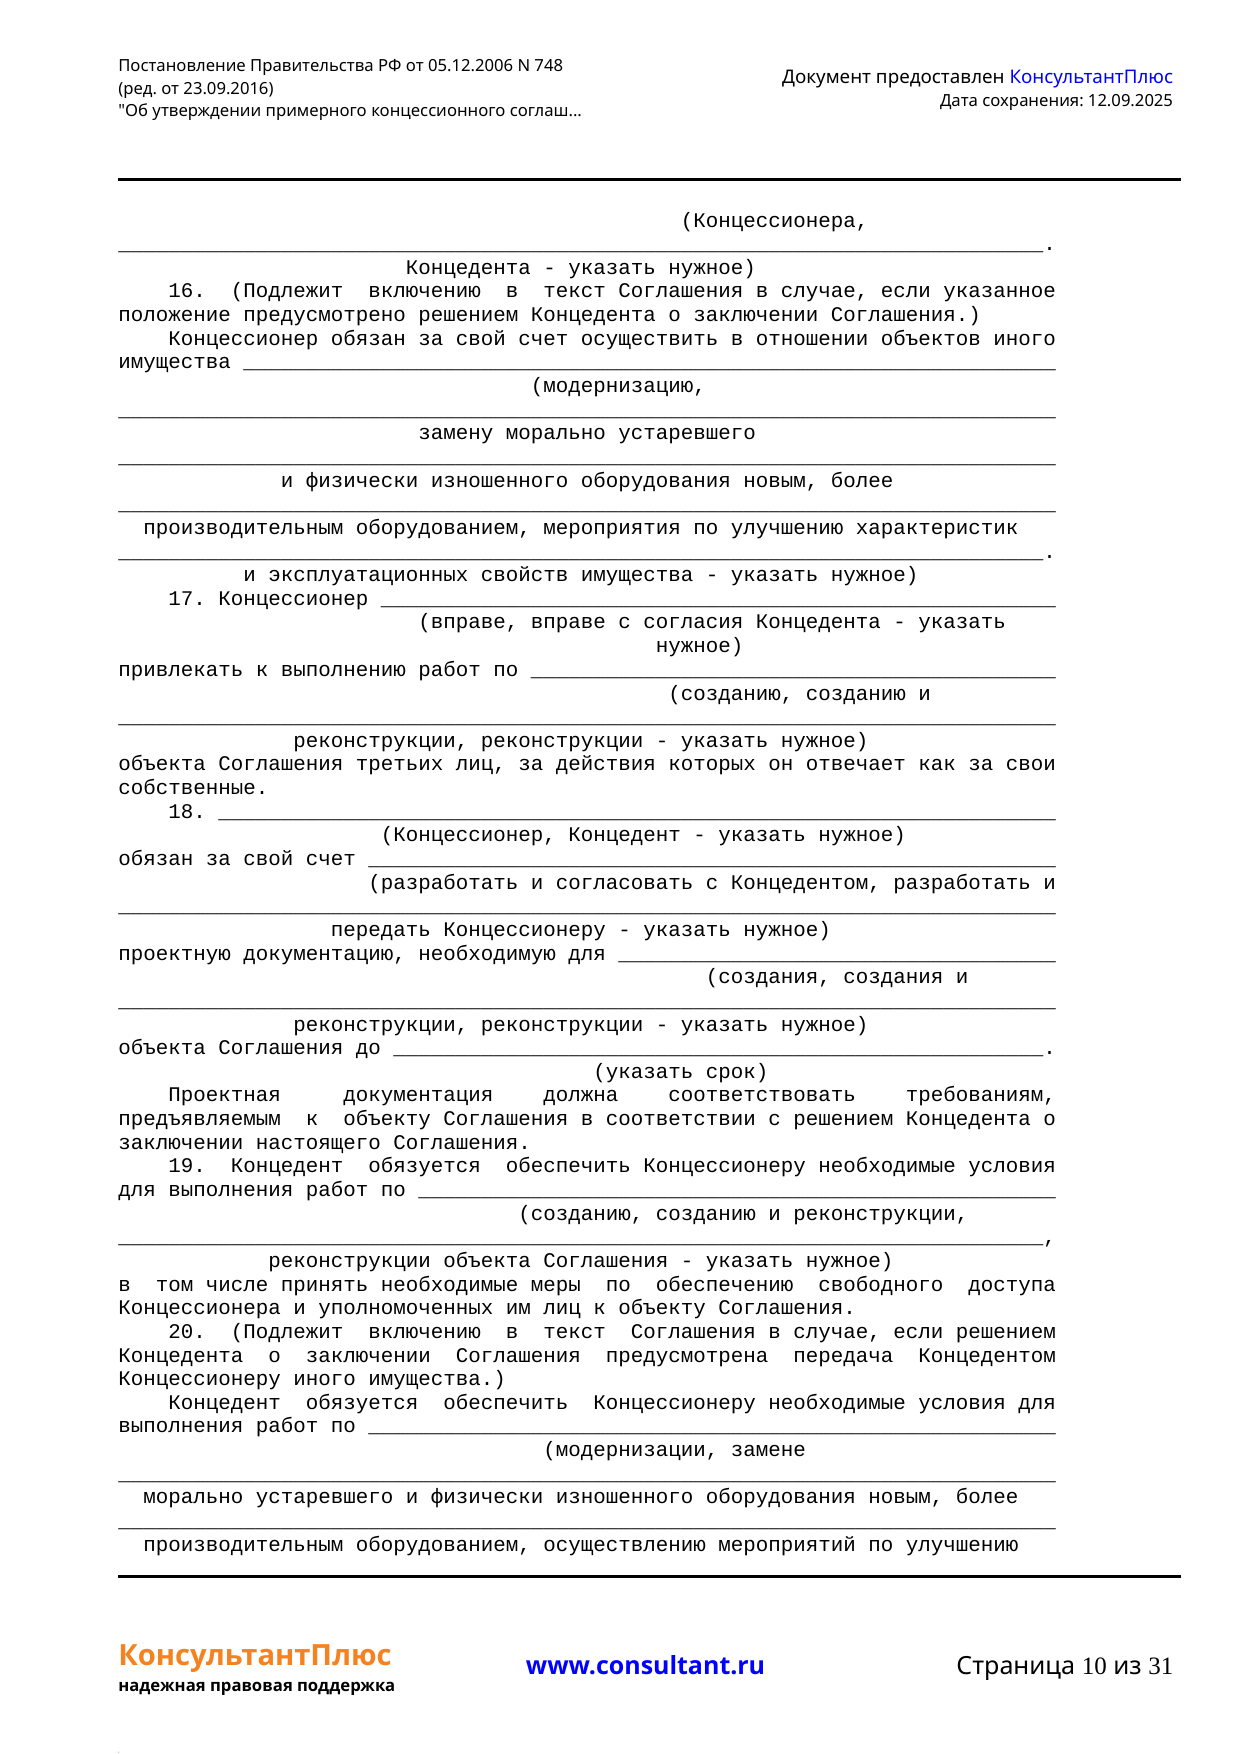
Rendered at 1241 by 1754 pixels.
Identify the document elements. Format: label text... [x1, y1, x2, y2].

text (указать срок) [118, 1061, 1181, 1084]
text (созданию, созданию и [118, 682, 1181, 706]
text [118, 1510, 1181, 1534]
text Концессионер обязан за свой счет осуществить в отношении объектов иного [118, 328, 1181, 351]
text ___________________________________________________________________________ [118, 895, 1181, 919]
text ___________________________________________________________________________ [118, 1463, 1181, 1486]
text Концессионера и уполномоченных им лиц к объекту Соглашения. [118, 1297, 1181, 1321]
text реконструкции, реконструкции - указать нужное) [118, 1013, 1181, 1037]
text для выполнения работ по ___________________________________________________ [118, 1179, 1181, 1203]
text Концедент обязуется обеспечить Концессионеру необходимые условия для [118, 1392, 1181, 1416]
text выполнения работ по _______________________________________________________ [118, 1416, 1181, 1439]
text объекта Соглашения до ____________________________________________________. [118, 1037, 1181, 1061]
text Концессионеру иного имущества.) [118, 1368, 1181, 1392]
text нужное) [118, 635, 1181, 659]
text реконструкции объекта Соглашения - указать нужное) [118, 1250, 1181, 1274]
text __________________________________________________________________________. [118, 541, 1181, 564]
text и эксплуатационных свойств имущества - указать нужное) [118, 564, 1181, 588]
text морально устаревшего и физически изношенного оборудования новым, более [118, 1486, 1181, 1510]
text предъявляемым к объекту Соглашения в соответствии с решением Концедента о [118, 1108, 1181, 1132]
text проектную документацию, необходимую для ___________________________________ [118, 943, 1181, 966]
text (Концессионер, Концедент - указать нужное) [118, 824, 1181, 848]
text __________________________________________________________________________, [118, 1226, 1181, 1250]
text (созданию, созданию и реконструкции, [118, 1203, 1181, 1226]
text обязан за свой счет _______________________________________________________ [118, 848, 1181, 872]
text (вправе, вправе с согласия Концедента - указать [118, 612, 1181, 635]
text __________________________________________________________________________. [118, 233, 1181, 257]
text производительным оборудованием, мероприятия по улучшению характеристик [118, 517, 1181, 541]
text ___________________________________________________________________________ [118, 990, 1181, 1013]
text привлекать к выполнению работ по __________________________________________ [118, 659, 1181, 682]
text 20. (Подлежит включению в текст Соглашения в случае, если решением [118, 1321, 1181, 1344]
text (модернизации, замене [118, 1439, 1181, 1463]
text 18. ___________________________________________________________________ [118, 801, 1181, 824]
text (разработать и согласовать с Концедентом, разработать и [118, 872, 1181, 895]
text 19. Концедент обязуется обеспечить Концессионеру необходимые условия [118, 1155, 1181, 1179]
text и физически изношенного оборудования новым, более [118, 470, 1181, 493]
text ___________________________________________________________________________ [118, 493, 1181, 517]
text передать Концессионеру - указать нужное) [118, 919, 1181, 943]
text положение предусмотрено решением Концедента о заключении Соглашения.) [118, 304, 1181, 328]
text (создания, создания и [118, 966, 1181, 990]
text (модернизацию, [118, 375, 1181, 399]
text замену морально устаревшего [118, 422, 1181, 446]
text производительным оборудованием, осуществлению мероприятий по улучшению [118, 1534, 1181, 1557]
text Концедента - указать нужное) [118, 257, 1181, 281]
text ___________________________________________________________________________ [118, 706, 1181, 730]
text Концедента о заключении Соглашения предусмотрена передача Концедентом [118, 1344, 1181, 1368]
text собственные. [118, 777, 1181, 801]
text (Концессионера, [118, 209, 1181, 233]
text 16. (Подлежит включению в текст Соглашения в случае, если указанное [118, 281, 1181, 304]
text объекта Соглашения третьих лиц, за действия которых он отвечает как за свои [118, 753, 1181, 777]
text в том числе принять необходимые меры по обеспечению свободного доступа [118, 1274, 1181, 1297]
text заключении настоящего Соглашения. [118, 1132, 1181, 1155]
text ___________________________________________________________________________ [118, 446, 1181, 470]
text Проектная документация должна соответствовать требованиям, [118, 1084, 1181, 1108]
text имущества _________________________________________________________________ [118, 351, 1181, 375]
text ___________________________________________________________________________ [118, 399, 1181, 422]
text реконструкции, реконструкции - указать нужное) [118, 730, 1181, 753]
text 17. Концессионер ______________________________________________________ [118, 588, 1181, 612]
